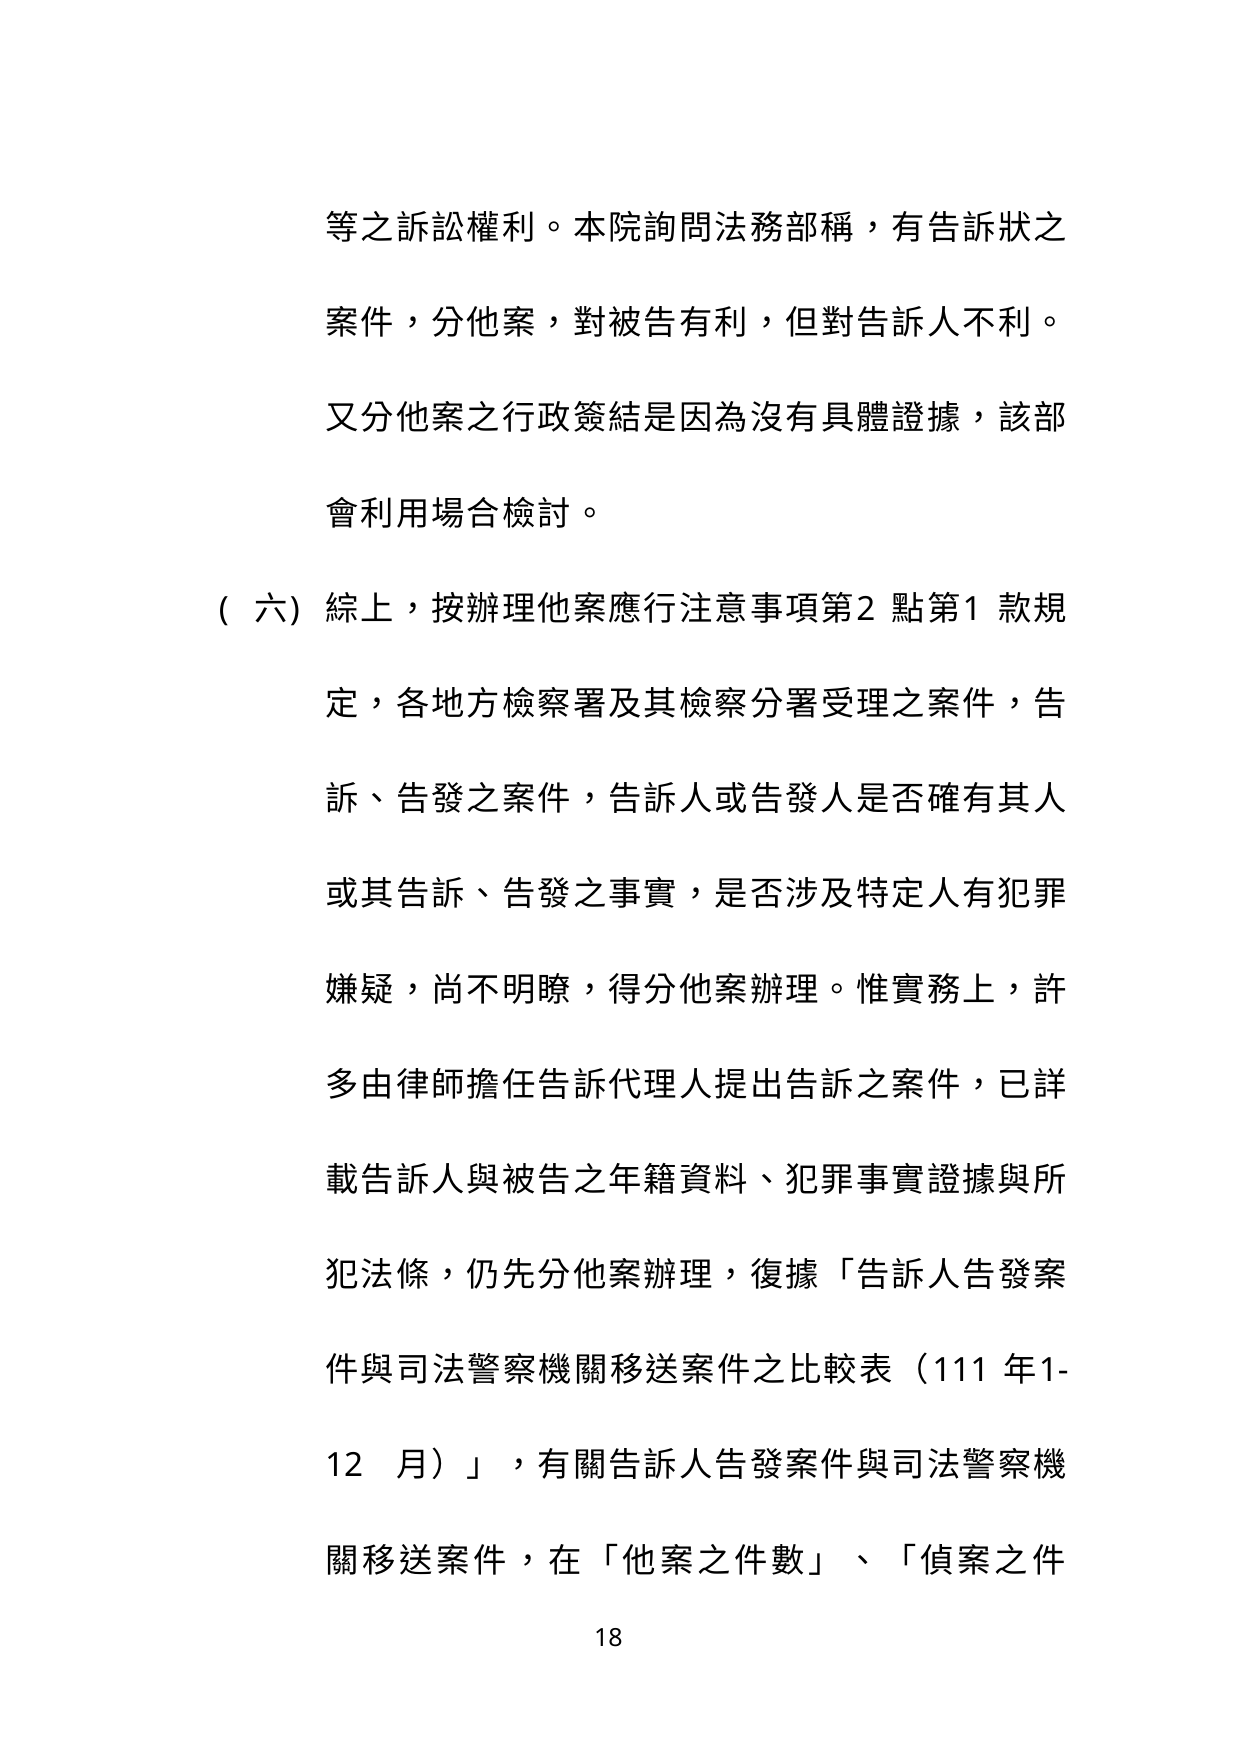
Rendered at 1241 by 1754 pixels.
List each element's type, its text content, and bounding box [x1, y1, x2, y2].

subtitle 惟實務上，許多由律師擔任告訴代理人提出告訴之案件，已詳載告訴人與被告之年籍資料、犯罪事實證據與所犯法條，仍先分他案辦理，影響渠等之訴訟權利。本院詢問法務部稱，有告訴狀之案件，分他案，對被告有利，但對告訴人不利。又分他案之行政簽結是因為沒有具體證據，該部會利用場合檢討。 [219, 177, 1069, 558]
